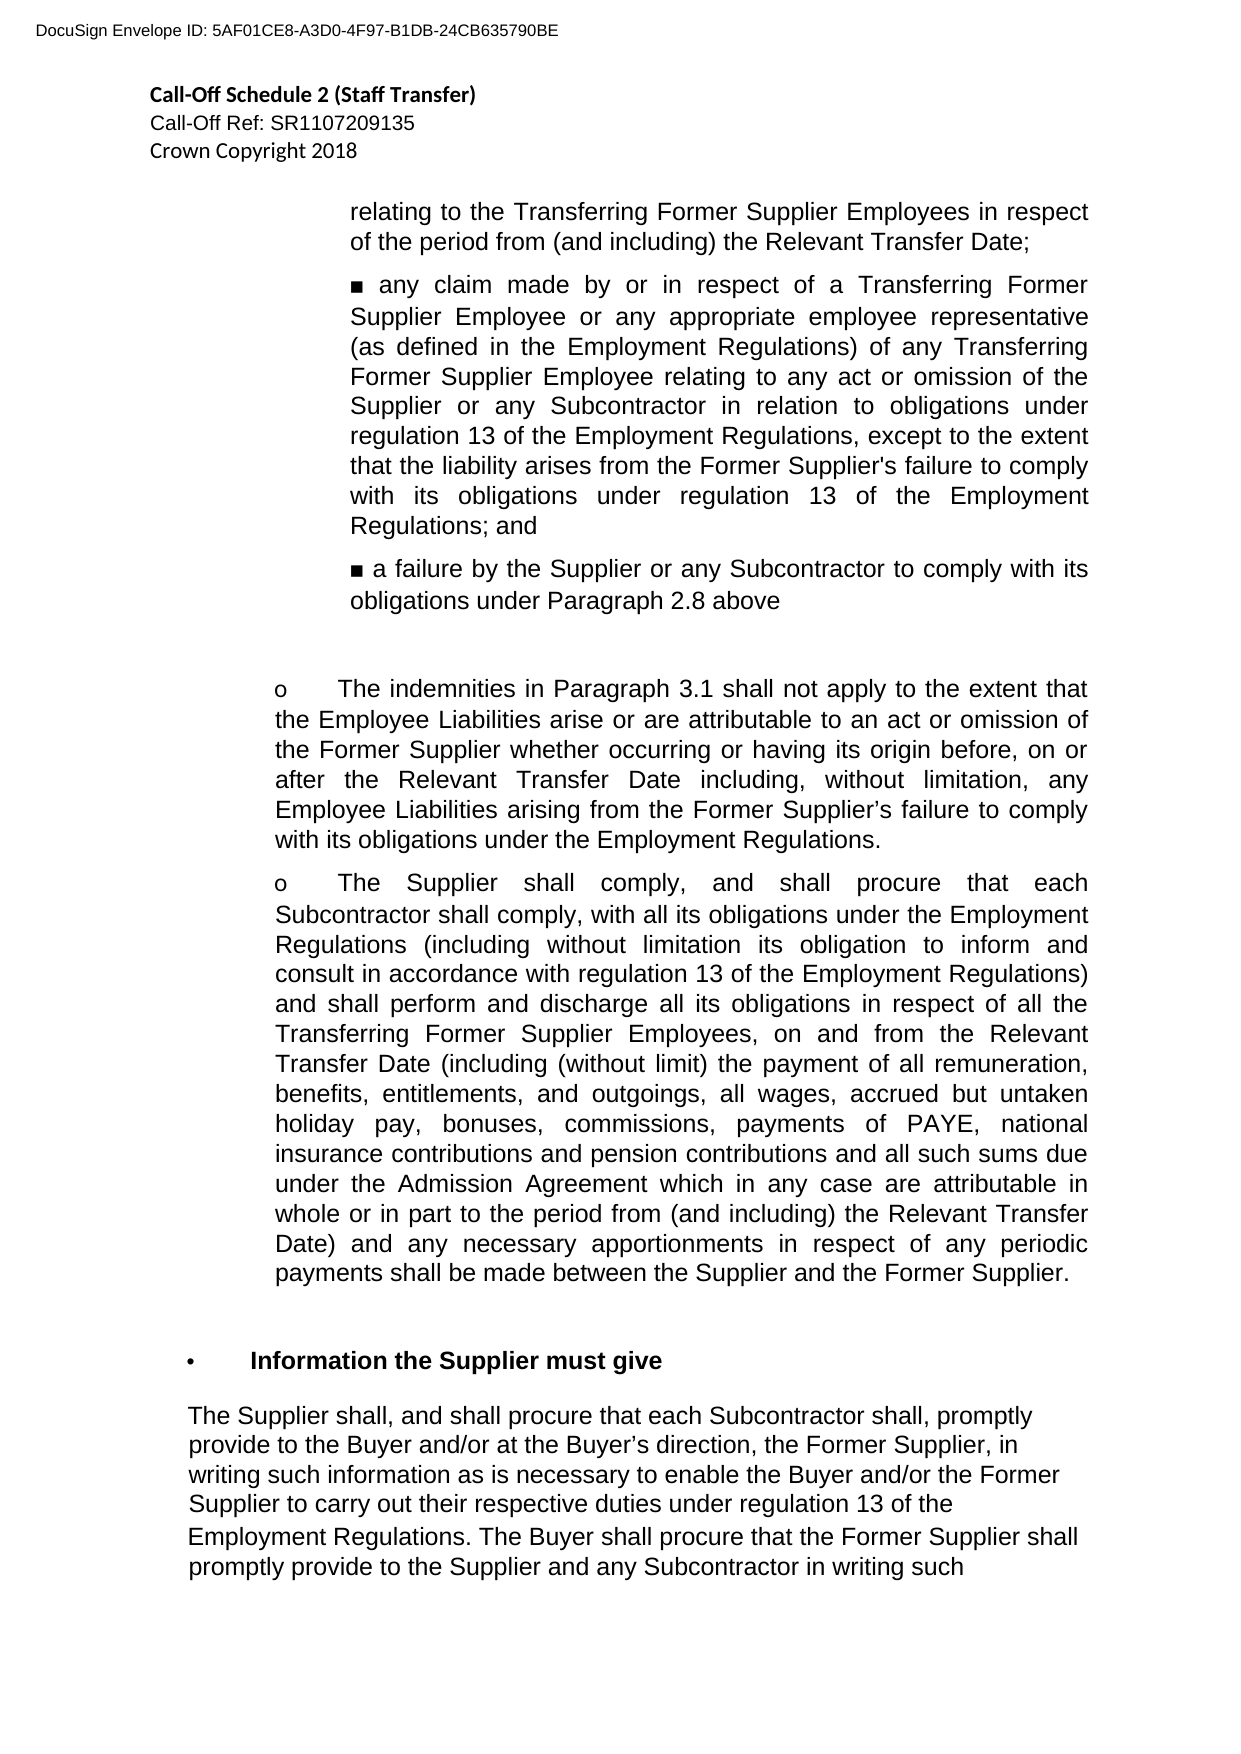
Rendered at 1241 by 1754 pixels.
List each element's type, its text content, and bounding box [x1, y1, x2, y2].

text ▪ any claim made by or in respect of a Transferring Former Supplier Employee or any appropriate employee representative (as defined in the Employment Regulations) of any Transferring Former Supplier Employee relating to any act or omission of the Supplier or any Subcontractor in relation to obligations under regulation 13 of the Employment Regulations, except to the extent that the liability arises from the Former Supplier's failure to comply with its obligations under regulation 13 of the Employment Regulations; and [349, 269, 1090, 540]
list Information the Supplier must give [186, 1346, 1091, 1374]
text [349, 197, 1090, 256]
list The Supplier shall comply, and shall procure that each Subcontractor shall comply, with all its obligations under the Employment Regulations (including without limitation its obligation to inform and consult in accordance with regulation 13 of the Employment Regulations) and shall perform and discharge all its obligations in respect of all the Transferring Former Supplier Employees, on and from the Relevant Transfer Date (including (without limit) the payment of all remuneration, benefits, entitlements, and outgoings, all wages, accrued but untaken holiday pay, bonuses, commissions, payments of PAYE, national insurance contributions and pension contributions and all such sums due under the Admission Agreement which in any case are attributable in whole or in part to the period from (and including) the Relevant Transfer Date) and any necessary apportionments in respect of any periodic payments shall be made between the Supplier and the Former Supplier. [274, 867, 1090, 1287]
text The Supplier shall, and shall procure that each Subcontractor shall, promptly provide to the Buyer and/or at the Buyer’s direction, the Former Supplier, in writing such information as is necessary to enable the Buyer and/or the Former Supplier to carry out their respective duties under regulation 13 of the [187, 1401, 1091, 1518]
list The indemnities in Paragraph 3.1 shall not apply to the extent that the Employee Liabilities arise or are attributable to an act or omission of the Former Supplier whether occurring or having its origin before, on or after the Relevant Transfer Date including, without limitation, any Employee Liabilities arising from the Former Supplier’s failure to comply with its obligations under the Employment Regulations. [274, 673, 1090, 854]
text ▪ a failure by the Supplier or any Subcontractor to comply with its obligations under Paragraph 2.8 above [349, 553, 1090, 614]
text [187, 1522, 1091, 1581]
